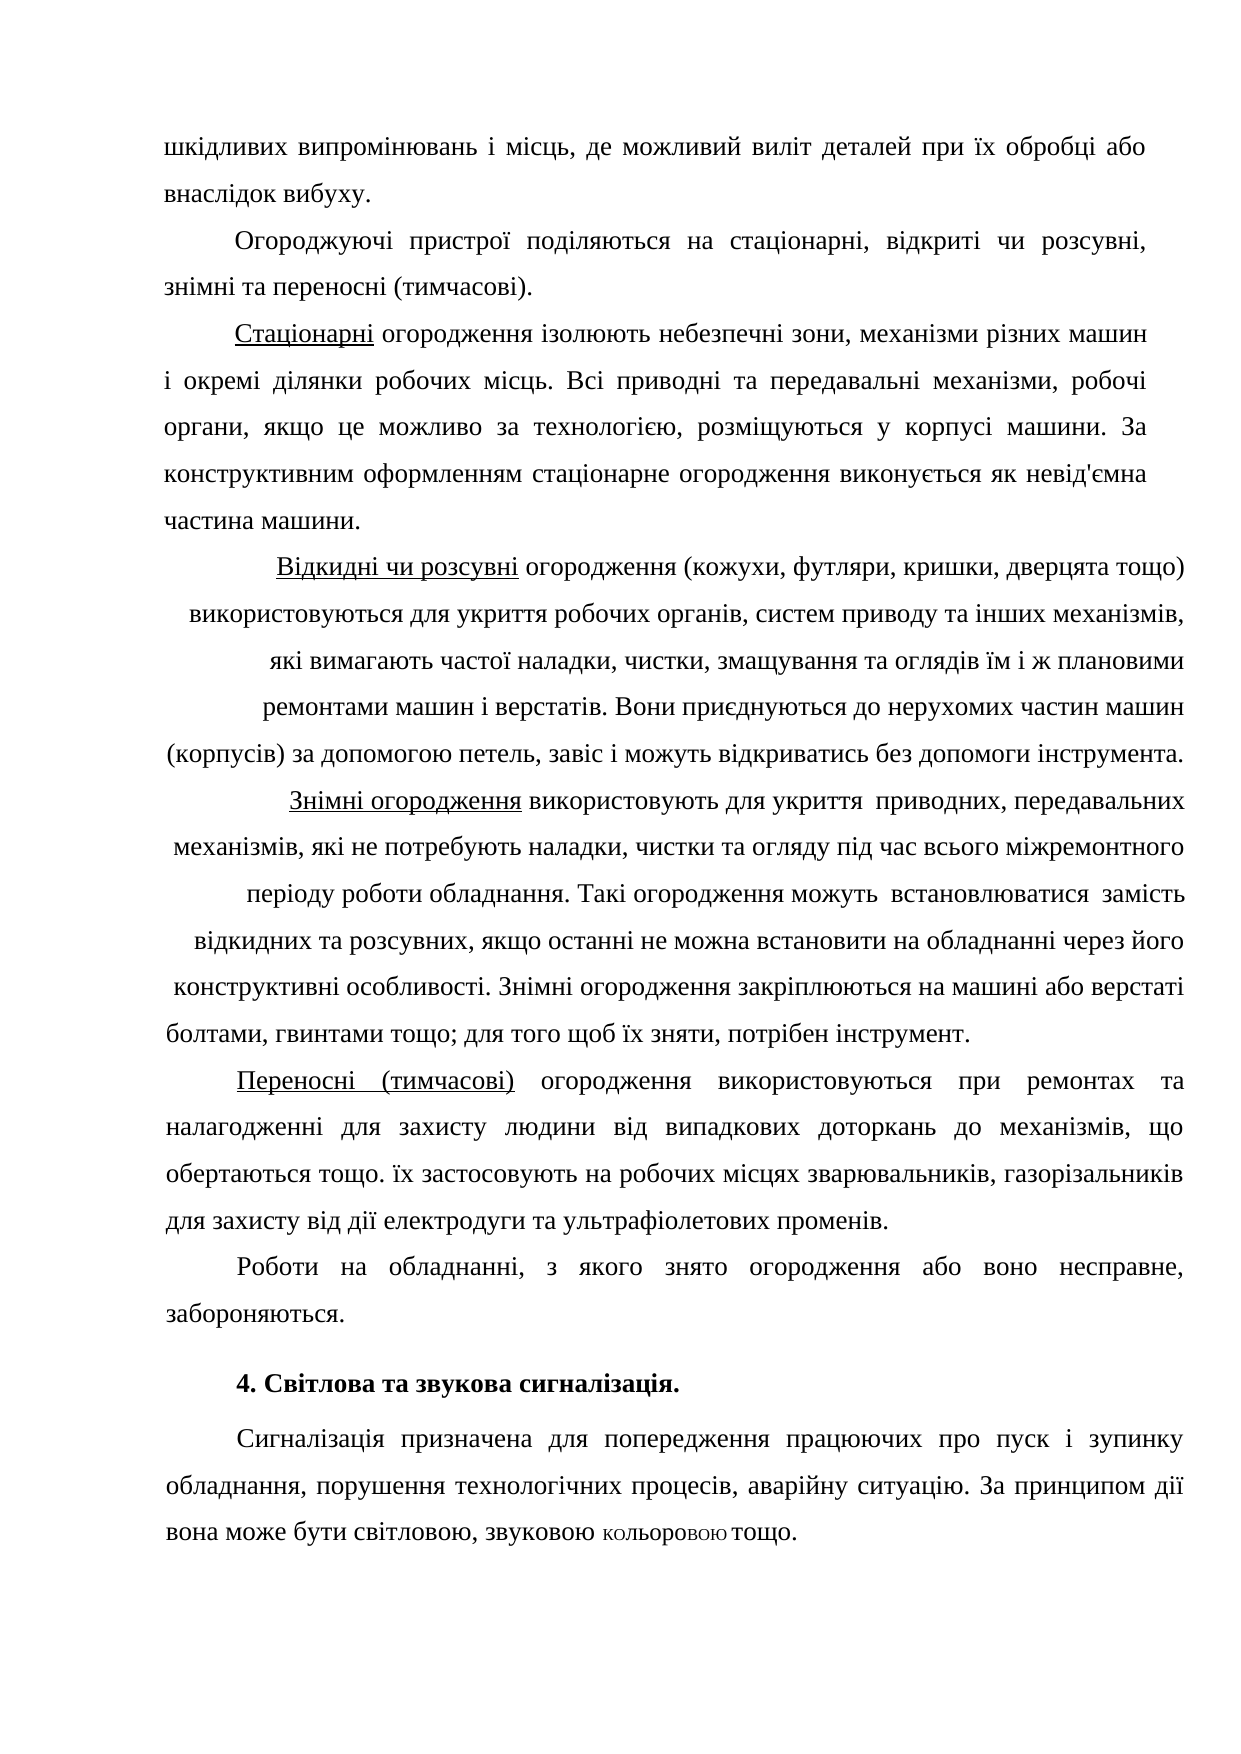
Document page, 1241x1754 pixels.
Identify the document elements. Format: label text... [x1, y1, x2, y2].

text шкідливих випромінювань і місць, де можливий виліт деталей при їх обробці або внаслідок вибуху. [163, 130, 1147, 208]
text Сигналізація призначена для попередження працюючих про пуск і зупинку обладнання, порушення технологічних процесів, аварійну ситуацію. За принципом дії вона може бути світловою, звуковою КОльороВОЮ тощо. [166, 1422, 1185, 1547]
subtitle Світлова та звукова сигналізація. [236, 1368, 1205, 1399]
text Огороджуючі пристрої поділяються на стаціонарні, відкриті чи розсувні, знімні та переносні (тимчасові). [163, 224, 1147, 302]
text Переносні (тимчасові) огородження використовуються при ремонтах та налагодженні для захисту людини від випадкових доторкань до механізмів, що обертаються тощо. їх застосовують на робочих місцях зварювальників, газорізальників для захисту від дії електродуги та ультрафіолетових променів. [166, 1064, 1185, 1235]
text Відкидні чи розсувні огородження (кожухи, футляри, кришки, дверцята тощо) використовуються для укриття робочих органів, систем приводу та інших механізмів, які вимагають частої наладки, чистки, змащування та оглядів їм і ж плановими ремонтами машин і верстатів. Вони приєднуються до нерухомих частин машин (корпусів) за допомогою петель, завіс і можуть відкриватись без допомоги інструмента. Знімні огородження використовують для укриття приводних, передавальних механізмів, які не потребують наладки, чистки та огляду під час всього міжремонтного періоду роботи обладнання. Такі огородження можуть встановлюватися замість відкидних та розсувних, якщо останні не можна встановити на обладнанні через його конструктивні особливості. Знімні огородження закріплюються на машині або верстаті [166, 550, 1185, 1002]
text болтами, гвинтами тощо; для того щоб їх зняти, потрібен інструмент. [166, 1017, 1205, 1048]
text Стаціонарні огородження ізолюють небезпечні зони, механізми різних машин і окремі ділянки робочих місць. Всі приводні та передавальні механізми, робочі органи, якщо це можливо за технологією, розміщуються у корпусі машини. За конструктивним оформленням стаціонарне огородження виконується як невід'ємна частина машини. [163, 317, 1148, 535]
text Роботи на обладнанні, з якого знято огородження або воно несправне, забороняються. [166, 1251, 1185, 1329]
